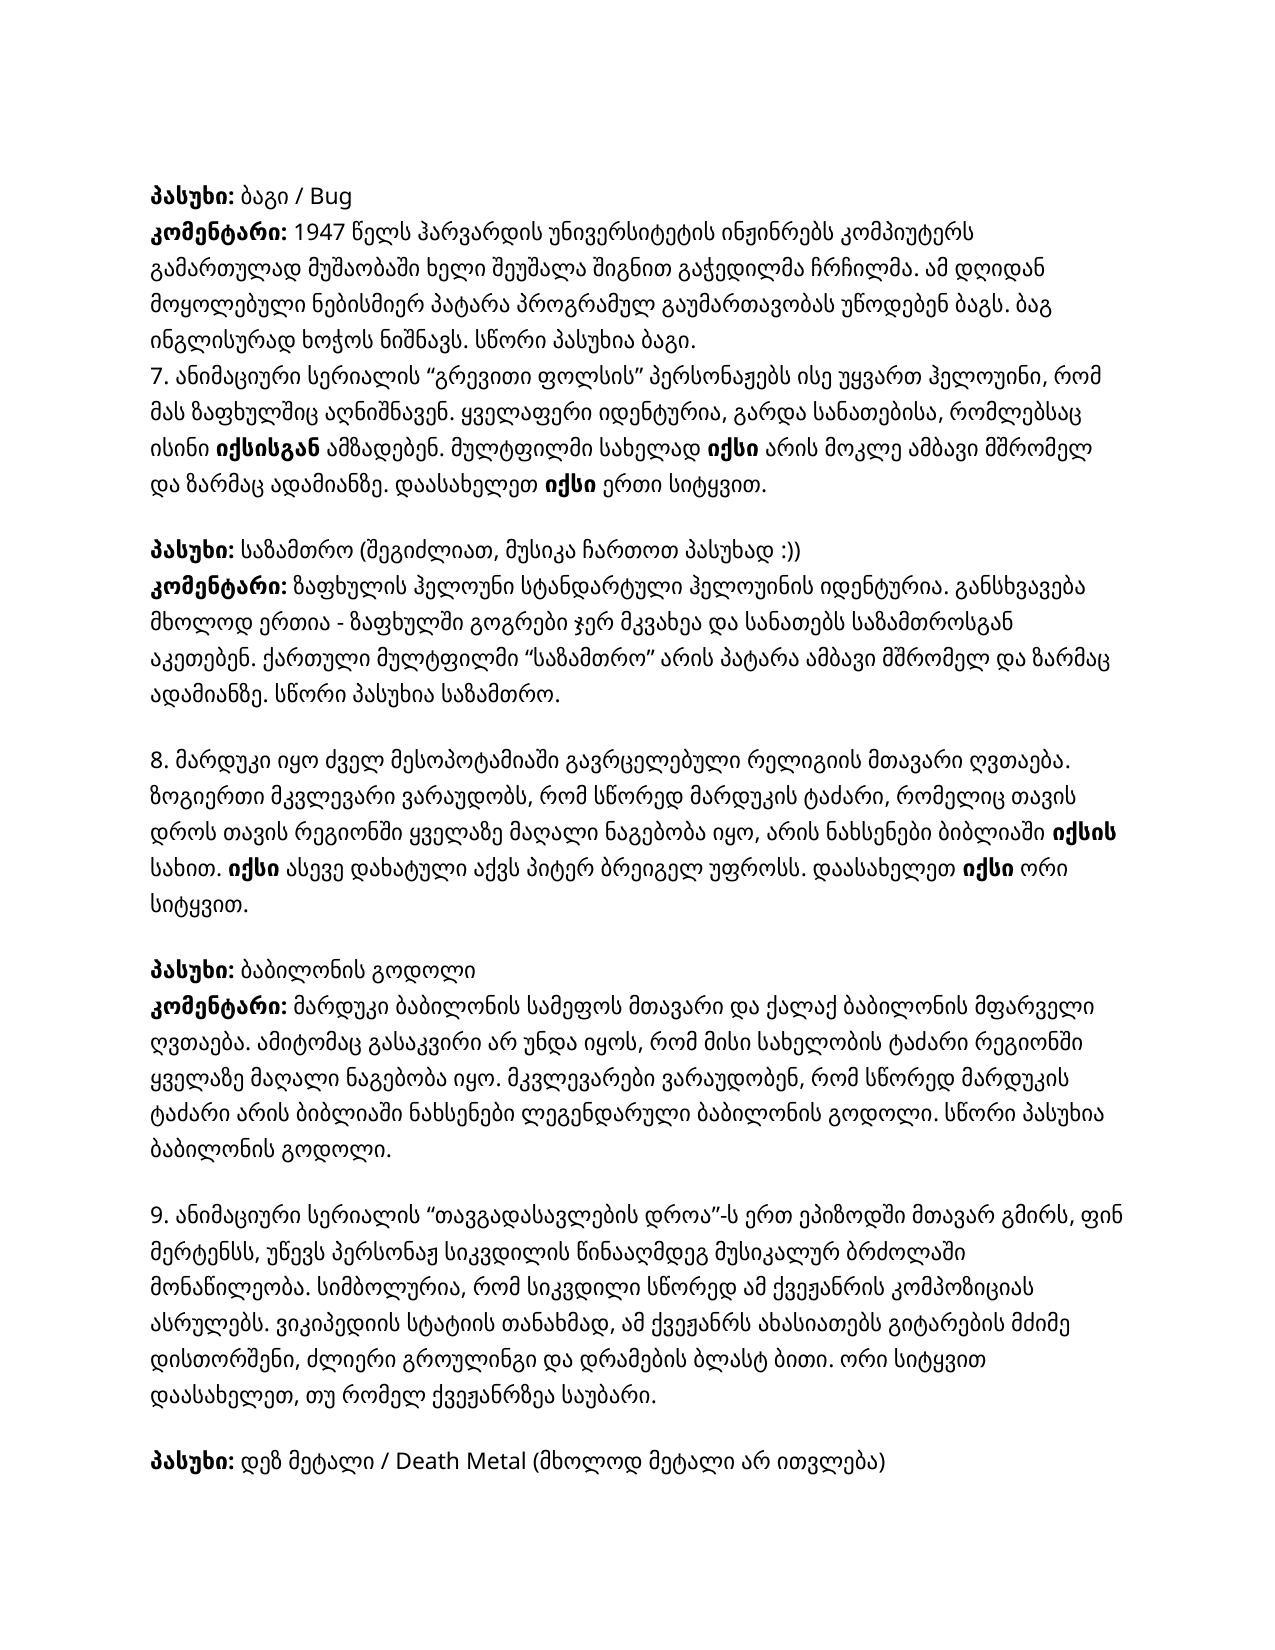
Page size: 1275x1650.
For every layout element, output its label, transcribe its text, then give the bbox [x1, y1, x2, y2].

text 7. ანიმაციური სერიალის “გრევითი ფოლსის” პერსონაჟებს ისე უყვართ ჰელოუინი, რომ მას ზაფხულშიც აღნიშნავენ. ყველაფერი იდენტურია, გარდა სანათებისა, რომლებსაც ისინი იქსისგან ამზადებენ. მულტფილმი სახელად იქსი არის მოკლე ამბავი მშრომელ და ზარმაც ადამიანზე. დაასახელეთ იქსი ერთი სიტყვით. [150, 360, 1125, 499]
text კომენტარი: მარდუკი ბაბილონის სამეფოს მთავარი და ქალაქ ბაბილონის მფარველი ღვთაება. ამიტომაც გასაკვირი არ უნდა იყოს, რომ მისი სახელობის ტაძარი რეგიონში ყველაზე მაღალი ნაგებობა იყო. მკვლევარები ვარაუდობენ, რომ სწორედ მარდუკის ტაძარი არის ბიბლიაში ნახსენები ლეგენდარული ბაბილონის გოდოლი. სწორი პასუხია ბაბილონის გოდოლი. [150, 989, 1125, 1164]
text პასუხი: საზამთრო (შეგიძლიათ, მუსიკა ჩართოთ პასუხად :)) [150, 534, 1125, 565]
text 8. მარდუკი იყო ძველ მესოპოტამიაში გავრცელებული რელიგიის მთავარი ღვთაება. ზოგიერთი მკვლევარი ვარაუდობს, რომ სწორედ მარდუკის ტაძარი, რომელიც თავის დროს თავის რეგიონში ყველაზე მაღალი ნაგებობა იყო, არის ნახსენები ბიბლიაში იქსის სახით. იქსი ასევე დახატული აქვს პიტერ ბრეიგელ უფროსს. დაასახელეთ იქსი ორი სიტყვით. [150, 744, 1125, 919]
text პასუხი: ბაბილონის გოდოლი [150, 954, 1125, 985]
text პასუხი: ბაგი / Bug [150, 180, 1125, 211]
text პასუხი: დეზ მეტალი / Death Metal (მხოლოდ მეტალი არ ითვლება) [150, 1445, 1125, 1477]
text კომენტარი: 1947 წელს ჰარვარდის უნივერსიტეტის ინჟინრებს კომპიუტერს გამართულად მუშაობაში ხელი შეუშალა შიგნით გაჭედილმა ჩრჩილმა. ამ დღიდან მოყოლებული ნებისმიერ პატარა პროგრამულ გაუმართავობას უწოდებენ ბაგს. ბაგ ინგლისურად ხოჭოს ნიშნავს. სწორი პასუხია ბაგი. [150, 216, 1125, 355]
text კომენტარი: ზაფხულის ჰელოუნი სტანდარტული ჰელოუინის იდენტურია. განსხვავება მხოლოდ ერთია - ზაფხულში გოგრები ჯერ მკვახეა და სანათებს საზამთროსგან აკეთებენ. ქართული მულტფილმი “საზამთრო” არის პატარა ამბავი მშრომელ და ზარმაც ადამიანზე. სწორი პასუხია საზამთრო. [150, 570, 1125, 709]
text 9. ანიმაციური სერიალის “თავგადასავლების დროა”-ს ერთ ეპიზოდში მთავარ გმირს, ფინ მერტენსს, უწევს პერსონაჟ სიკვდილის წინააღმდეგ მუსიკალურ ბრძოლაში მონაწილეობა. სიმბოლურია, რომ სიკვდილი სწორედ ამ ქვეჟანრის კომპოზიციას ასრულებს. ვიკიპედიის სტატიის თანახმად, ამ ქვეჟანრს ახასიათებს გიტარების მძიმე დისთორშენი, ძლიერი გროულინგი და დრამების ბლასტ ბითი. ორი სიტყვით დაასახელეთ, თუ რომელ ქვეჟანრზეა საუბარი. [150, 1199, 1125, 1410]
